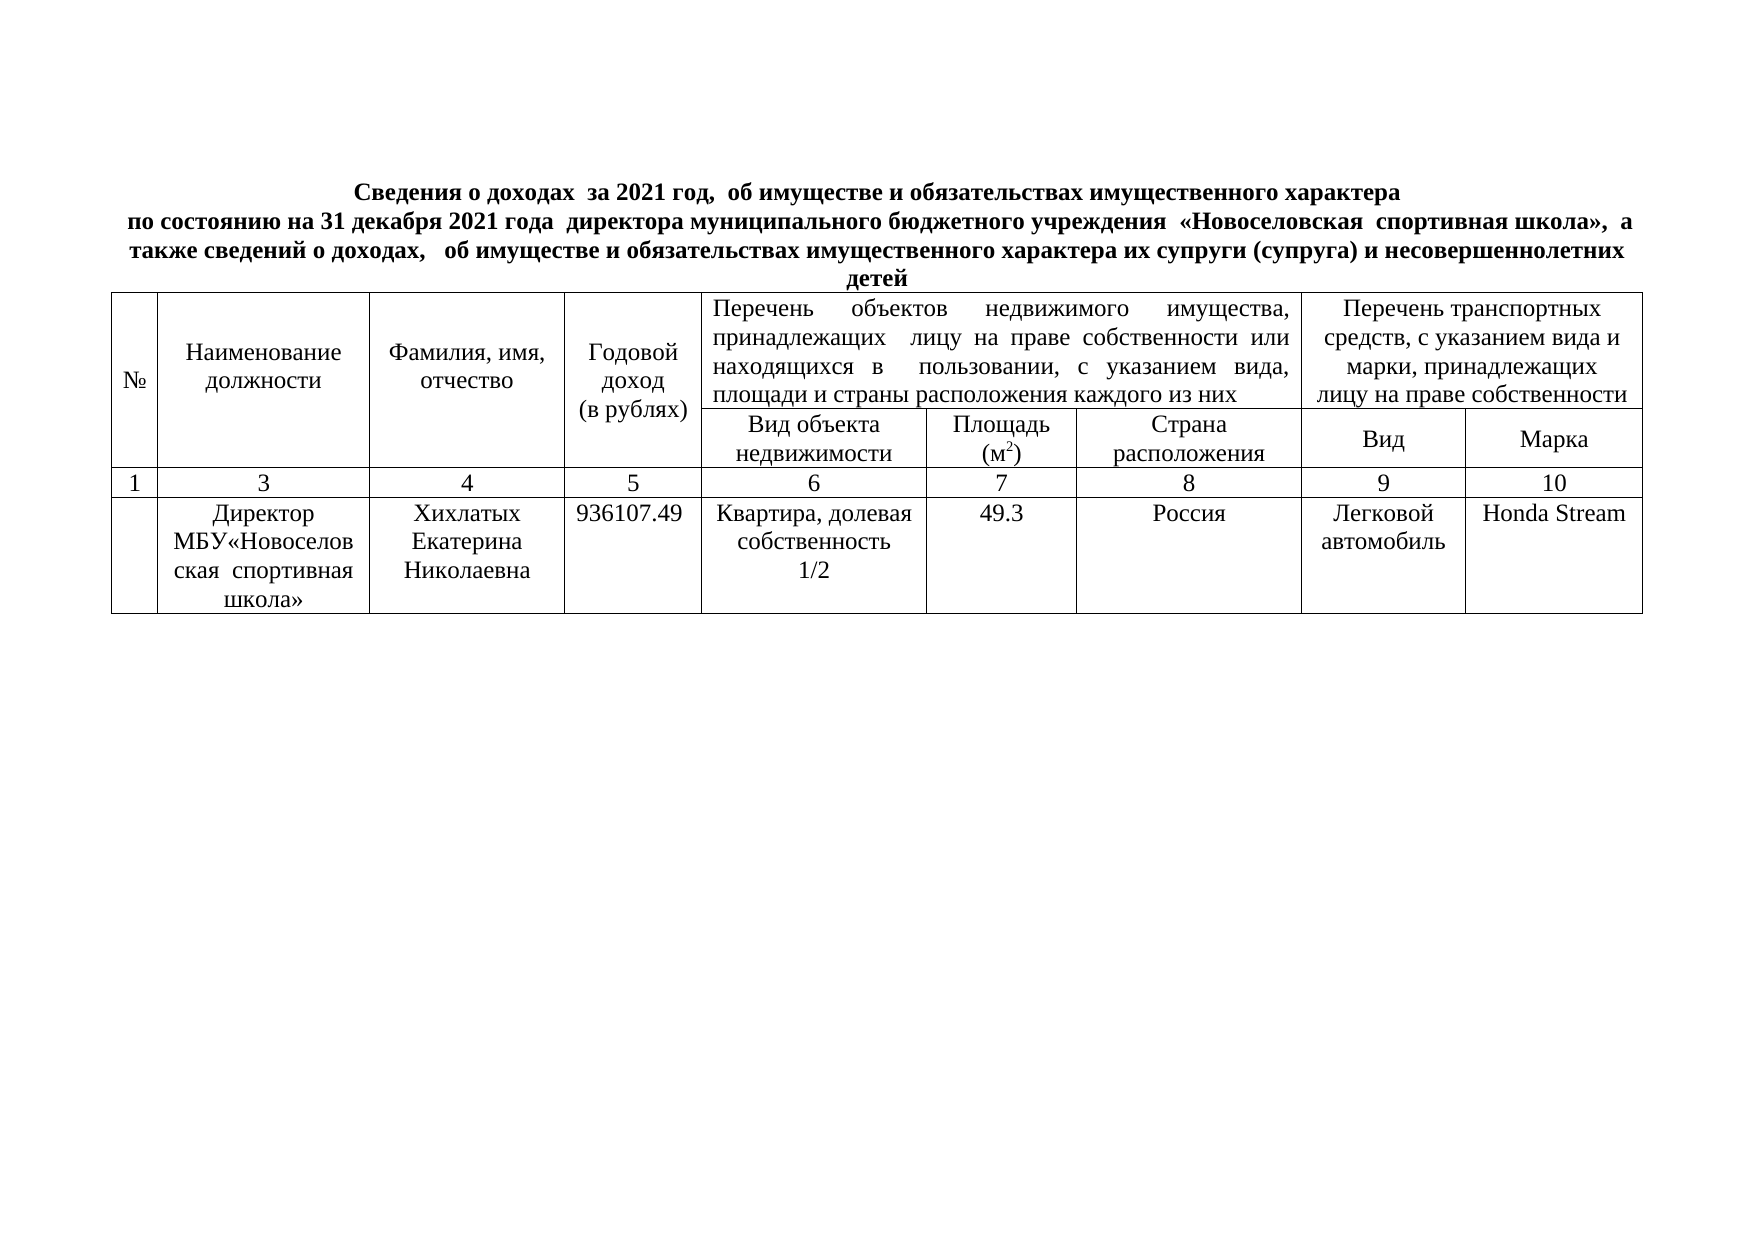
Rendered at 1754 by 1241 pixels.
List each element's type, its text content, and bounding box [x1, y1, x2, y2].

text Сведения о доходах за 2021 год, об имуществе и обязательствах имущественного характера [118, 177, 1636, 206]
text по состоянию на 31 декабря 2021 года директора муниципального бюджетного учреждения «Новоселовская спортивная школа», а также сведений о доходах, об имуществе и обязательствах имущественного характера их супруги (супруга) и несовершеннолетних детей [118, 206, 1636, 292]
table_cell 6 [702, 468, 926, 497]
table_header Перечень транспортных средств, с указанием вида и марки, принадлежащих лицу на праве собственности [1302, 293, 1642, 408]
table_cell 9 [1302, 468, 1465, 497]
table_cell Страна расположения [1077, 409, 1301, 467]
table_cell Директор МБУ«Новоселовская спортивная школа» [158, 498, 369, 613]
table_cell 4 [370, 468, 564, 497]
table_cell Марка [1466, 409, 1642, 467]
table_header Перечень объектов недвижимого имущества, принадлежащих лицу на праве собственности или находящихся в пользовании, с указанием вида, площади и страны расположения каждого из них [702, 293, 1301, 408]
table_header № [112, 293, 157, 467]
table_header Фамилия, имя, отчество [370, 293, 564, 467]
table_cell 1 [112, 468, 157, 497]
table_cell 10 [1466, 468, 1642, 497]
table_cell 7 [927, 468, 1076, 497]
table_cell [112, 498, 157, 613]
table_cell 936107.49 [565, 498, 701, 613]
table_cell Вид [1302, 409, 1465, 467]
table_cell Россия [1077, 498, 1301, 613]
table_header Наименование должности [158, 293, 369, 467]
table_cell 3 [158, 468, 369, 497]
table_cell Вид объекта недвижимости [702, 409, 926, 467]
table_cell Хихлатых Екатерина Николаевна [370, 498, 564, 613]
table_cell Honda Stream [1466, 498, 1642, 613]
table_cell Площадь (м2) [927, 409, 1076, 467]
table_cell Квартира, долевая собственность 1/2 [702, 498, 926, 613]
table_cell Легковой автомобиль [1302, 498, 1465, 613]
table_cell 8 [1077, 468, 1301, 497]
table_cell 5 [565, 468, 701, 497]
table_header Годовой доход (в рублях) [565, 293, 701, 467]
table_cell 49.3 [927, 498, 1076, 613]
